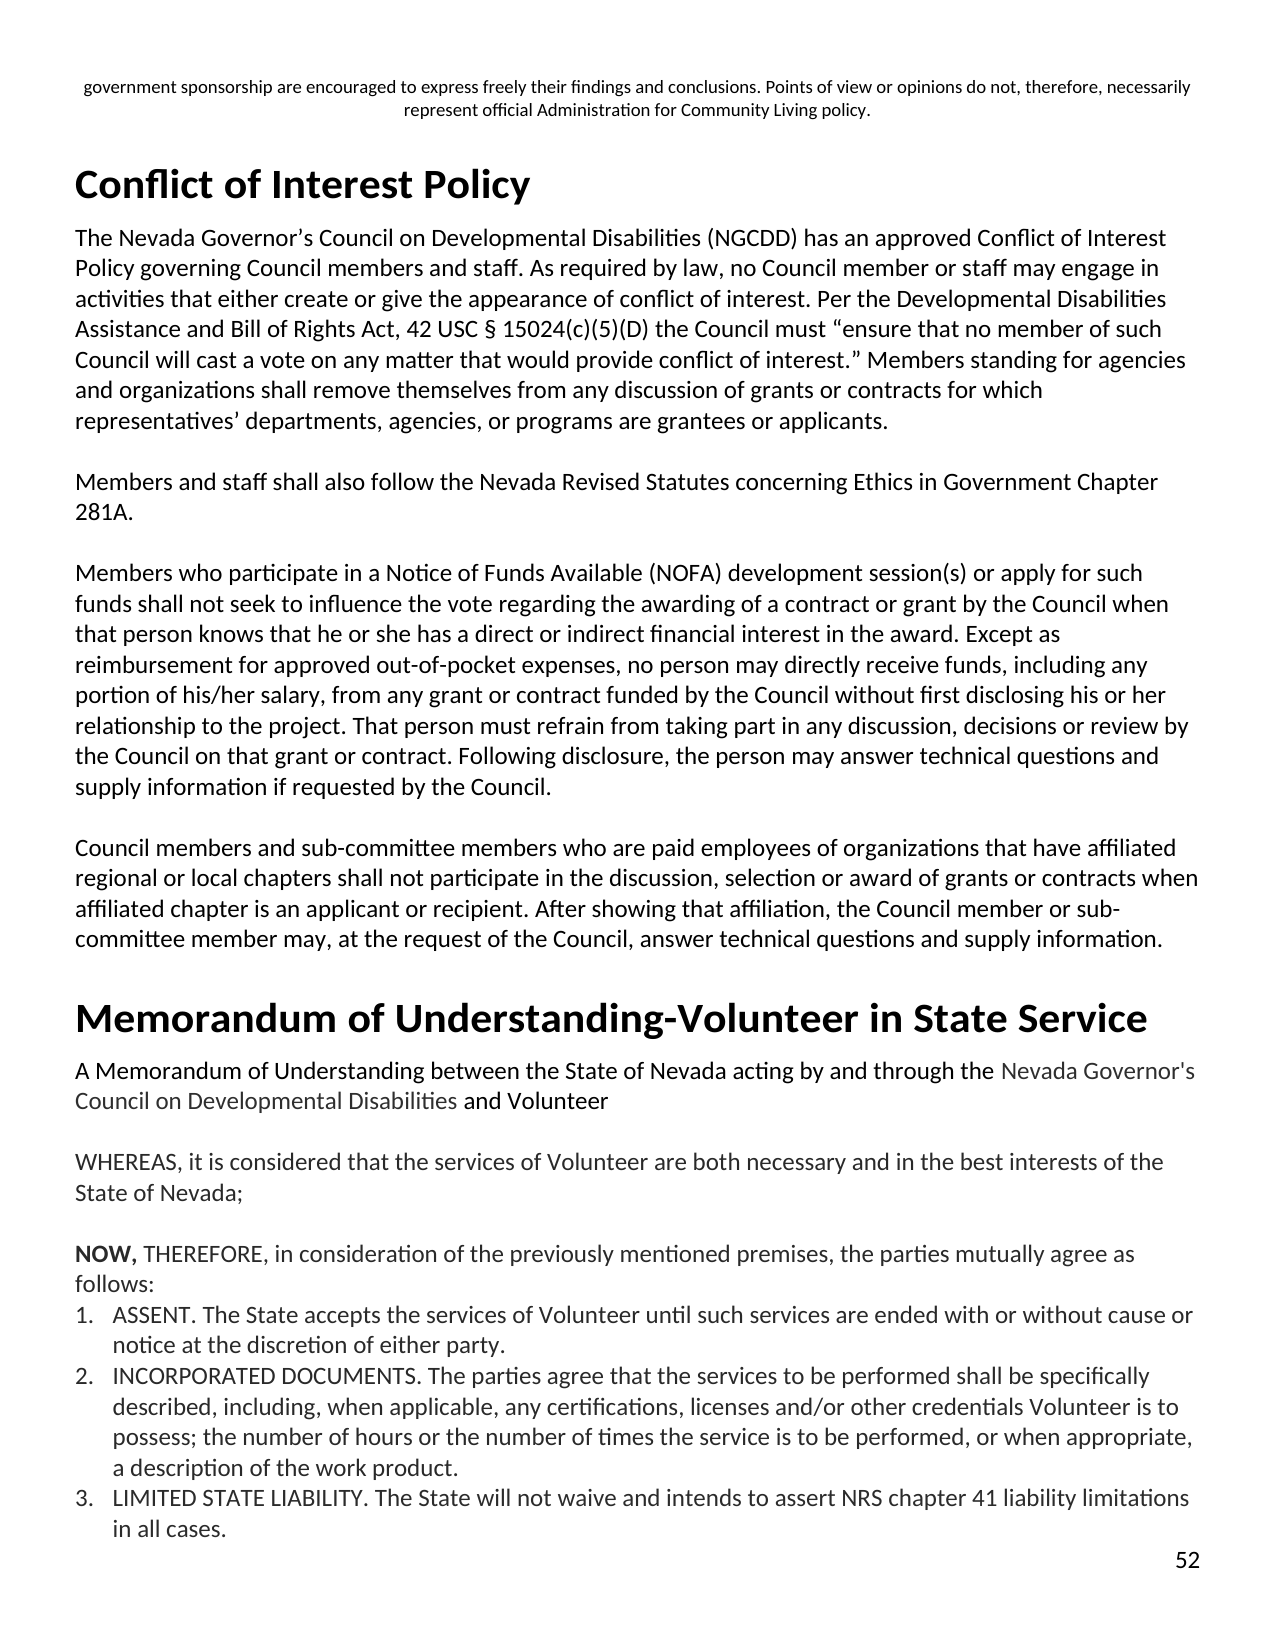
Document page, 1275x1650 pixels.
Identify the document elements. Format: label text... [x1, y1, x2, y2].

text A Memorandum of Understanding between the State of Nevada acting by and through the Nevada Governor's Council on Developmental Disabilities and Volunteer [75, 1055, 1200, 1116]
list ASSENT. The State accepts the services of Volunteer until such services are ended with or without cause or notice at the discretion of either party. [75, 1299, 1200, 1360]
text Members who participate in a Notice of Funds Available (NOFA) development session(s) or apply for such funds shall not seek to influence the vote regarding the awarding of a contract or grant by the Council when that person knows that he or she has a direct or indirect financial interest in the award. Except as reimbursement for approved out-of-pocket expenses, no person may directly receive funds, including any portion of his/her salary, from any grant or contract funded by the Council without first disclosing his or her relationship to the project. That person must refrain from taking part in any discussion, decisions or review by the Council on that grant or contract. Following disclosure, the person may answer technical questions and supply information if requested by the Council. [75, 557, 1200, 802]
list INCORPORATED DOCUMENTS. The parties agree that the services to be performed shall be specifically described, including, when applicable, any certifications, licenses and/or other credentials Volunteer is to possess; the number of hours or the number of times the service is to be performed, or when appropriate, a description of the work product. [75, 1360, 1200, 1482]
text Members and staff shall also follow the Nevada Revised Statutes concerning Ethics in Government Chapter 281A. [75, 466, 1200, 527]
text NOW, THEREFORE, in consideration of the previously mentioned premises, the parties mutually agree as follows: [75, 1238, 1200, 1299]
list LIMITED STATE LIABILITY. The State will not waive and intends to assert NRS chapter 41 liability limitations in all cases. [75, 1482, 1200, 1543]
text The Nevada Governor’s Council on Developmental Disabilities (NGCDD) has an approved Conflict of Interest Policy governing Council members and staff. As required by law, no Council member or staff may engage in activities that either create or give the appearance of conflict of interest. Per the Developmental Disabilities Assistance and Bill of Rights Act, 42 USC § 15024(c)(5)(D) the Council must “ensure that no member of such Council will cast a vote on any matter that would provide conflict of interest.” Members standing for agencies and organizations shall remove themselves from any discussion of grants or contracts for which representatives’ departments, agencies, or programs are grantees or applicants. [75, 222, 1200, 435]
subtitle Conflict of Interest Policy [75, 158, 1200, 209]
text WHEREAS, it is considered that the services of Volunteer are both necessary and in the best interests of the State of Nevada; [75, 1147, 1200, 1208]
text Council members and sub-committee members who are paid employees of organizations that have affiliated regional or local chapters shall not participate in the discussion, selection or award of grants or contracts when affiliated chapter is an applicant or recipient. After showing that affiliation, the Council member or sub-committee member may, at the request of the Council, answer technical questions and supply information. [75, 832, 1200, 954]
subtitle Memorandum of Understanding-Volunteer in State Service [75, 992, 1200, 1042]
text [75, 75, 1200, 121]
